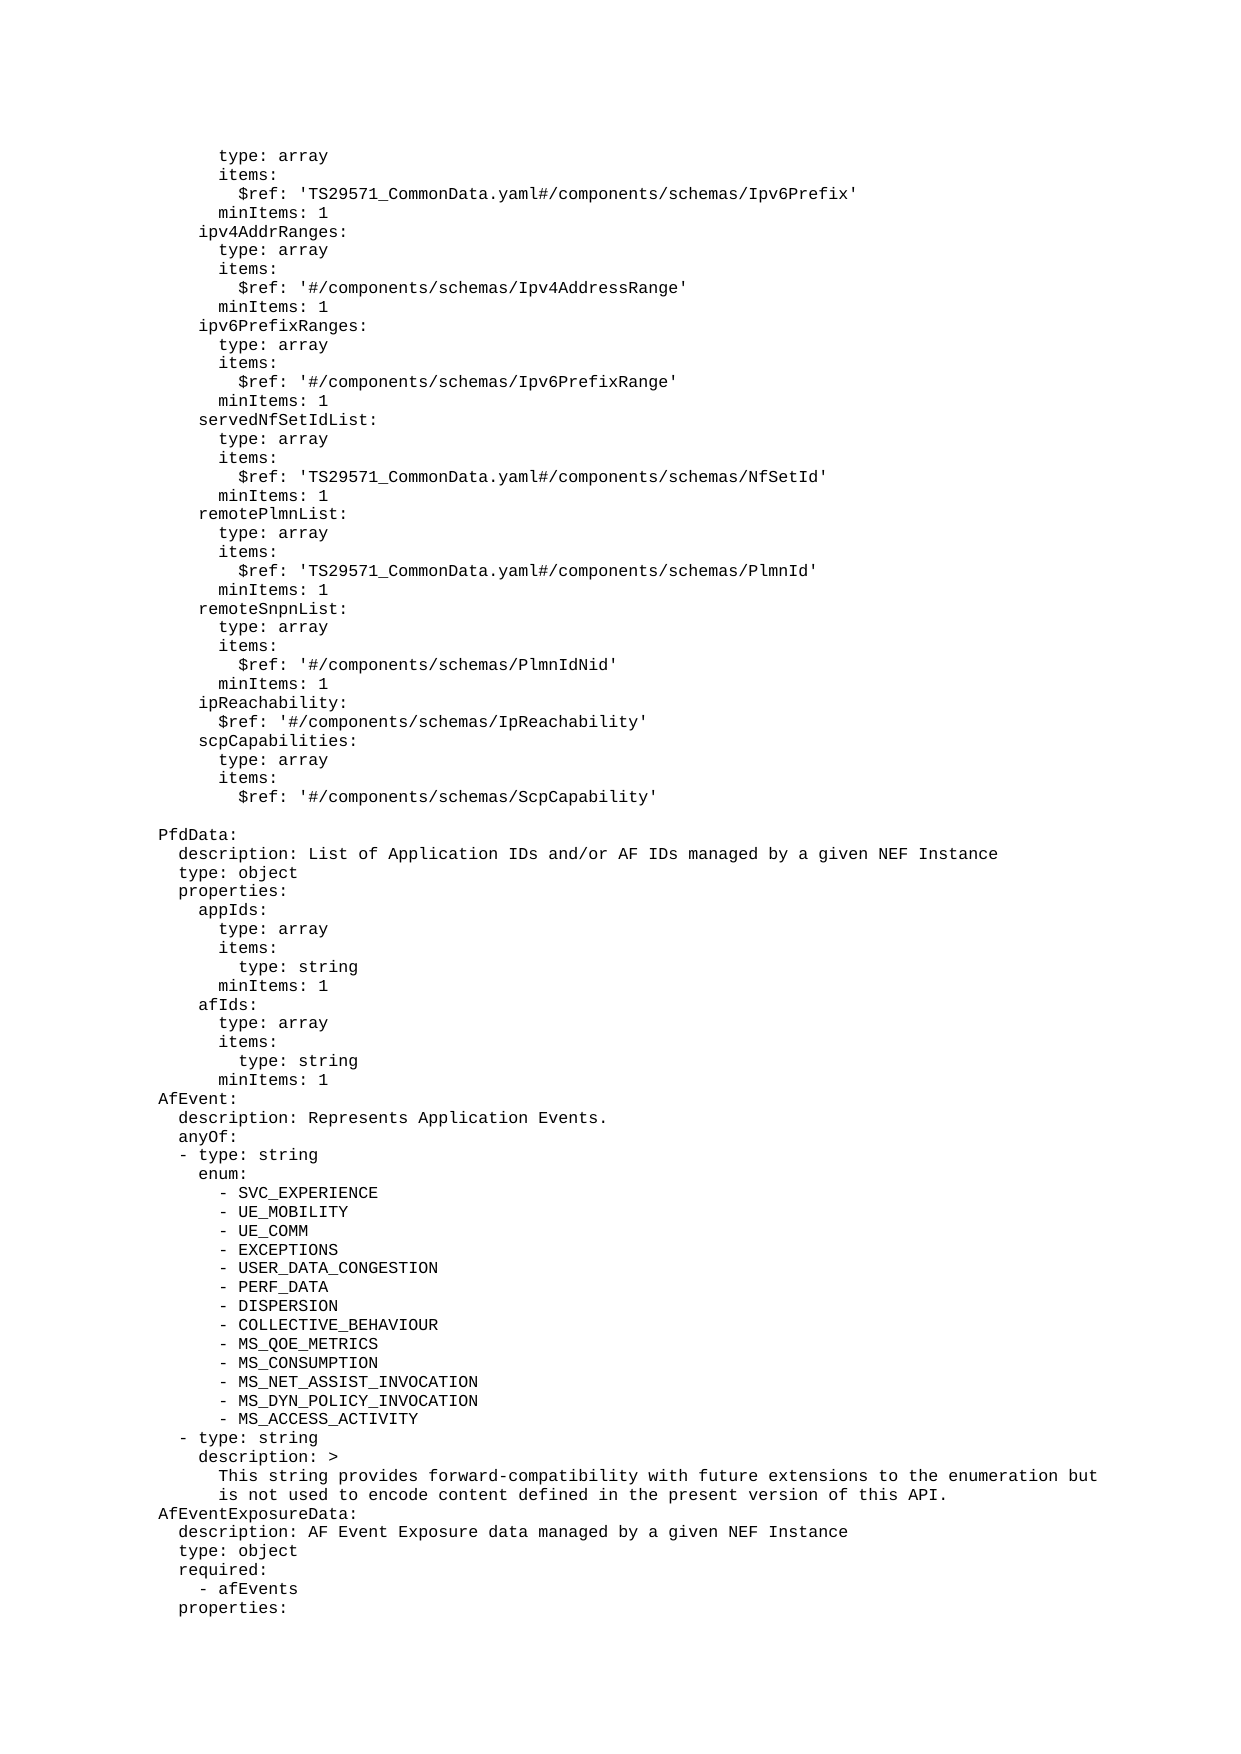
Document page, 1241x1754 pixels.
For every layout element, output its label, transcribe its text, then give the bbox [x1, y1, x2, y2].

text minItems: 1 [118, 581, 1122, 600]
text properties: [118, 1599, 1122, 1618]
text type: array [118, 242, 1122, 261]
text - MS_DYN_POLICY_INVOCATION [118, 1392, 1122, 1411]
text - USER_DATA_CONGESTION [118, 1260, 1122, 1279]
text type: array [118, 525, 1122, 544]
text type: array [118, 921, 1122, 939]
text appIds: [118, 902, 1122, 921]
text minItems: 1 [118, 298, 1122, 317]
text minItems: 1 [118, 676, 1122, 694]
text $ref: '#/components/schemas/Ipv6PrefixRange' [118, 374, 1122, 393]
text - DISPERSION [118, 1298, 1122, 1317]
text minItems: 1 [118, 487, 1122, 506]
text type: array [118, 619, 1122, 638]
text This string provides forward-compatibility with future extensions to the enumeration but [118, 1467, 1122, 1486]
text AfEvent: [118, 1090, 1122, 1109]
text type: array [118, 148, 1122, 167]
text type: object [118, 1543, 1122, 1562]
text type: array [118, 1015, 1122, 1034]
text items: [118, 355, 1122, 374]
text required: [118, 1562, 1122, 1581]
text $ref: 'TS29571_CommonData.yaml#/components/schemas/PlmnId' [118, 562, 1122, 581]
text items: [118, 544, 1122, 562]
text afIds: [118, 996, 1122, 1015]
text type: array [118, 751, 1122, 770]
text type: string [118, 958, 1122, 977]
text - afEvents [118, 1581, 1122, 1599]
text PfdData: [118, 826, 1122, 845]
text items: [118, 770, 1122, 789]
text $ref: '#/components/schemas/PlmnIdNid' [118, 657, 1122, 676]
text - SVC_EXPERIENCE [118, 1185, 1122, 1203]
text - COLLECTIVE_BEHAVIOUR [118, 1317, 1122, 1336]
text ipv4AddrRanges: [118, 223, 1122, 242]
text - EXCEPTIONS [118, 1241, 1122, 1260]
text ipv6PrefixRanges: [118, 317, 1122, 336]
text items: [118, 449, 1122, 468]
text type: string [118, 1053, 1122, 1072]
text properties: [118, 883, 1122, 902]
text minItems: 1 [118, 204, 1122, 223]
text AfEventExposureData: [118, 1505, 1122, 1524]
text - MS_ACCESS_ACTIVITY [118, 1411, 1122, 1430]
text - UE_MOBILITY [118, 1203, 1122, 1222]
text servedNfSetIdList: [118, 412, 1122, 431]
text enum: [118, 1166, 1122, 1185]
text - type: string [118, 1430, 1122, 1449]
text minItems: 1 [118, 977, 1122, 996]
text $ref: 'TS29571_CommonData.yaml#/components/schemas/Ipv6Prefix' [118, 185, 1122, 204]
text type: object [118, 864, 1122, 883]
text - UE_COMM [118, 1222, 1122, 1241]
text is not used to encode content defined in the present version of this API. [118, 1486, 1122, 1505]
text description: > [118, 1449, 1122, 1467]
text - MS_NET_ASSIST_INVOCATION [118, 1373, 1122, 1392]
text $ref: '#/components/schemas/Ipv4AddressRange' [118, 280, 1122, 298]
text remoteSnpnList: [118, 600, 1122, 619]
text description: AF Event Exposure data managed by a given NEF Instance [118, 1524, 1122, 1543]
text - type: string [118, 1147, 1122, 1166]
text $ref: '#/components/schemas/ScpCapability' [118, 789, 1122, 808]
text - MS_QOE_METRICS [118, 1336, 1122, 1354]
text items: [118, 638, 1122, 657]
text - PERF_DATA [118, 1279, 1122, 1298]
text $ref: '#/components/schemas/IpReachability' [118, 713, 1122, 732]
text description: List of Application IDs and/or AF IDs managed by a given NEF Instance [118, 845, 1122, 864]
text remotePlmnList: [118, 506, 1122, 525]
text minItems: 1 [118, 1072, 1122, 1090]
text minItems: 1 [118, 393, 1122, 412]
text description: Represents Application Events. [118, 1109, 1122, 1128]
text items: [118, 261, 1122, 280]
text ipReachability: [118, 694, 1122, 713]
text items: [118, 939, 1122, 958]
text scpCapabilities: [118, 732, 1122, 751]
text - MS_CONSUMPTION [118, 1354, 1122, 1373]
text type: array [118, 336, 1122, 355]
text anyOf: [118, 1128, 1122, 1147]
text type: array [118, 431, 1122, 449]
text items: [118, 167, 1122, 185]
text items: [118, 1034, 1122, 1053]
text $ref: 'TS29571_CommonData.yaml#/components/schemas/NfSetId' [118, 468, 1122, 487]
